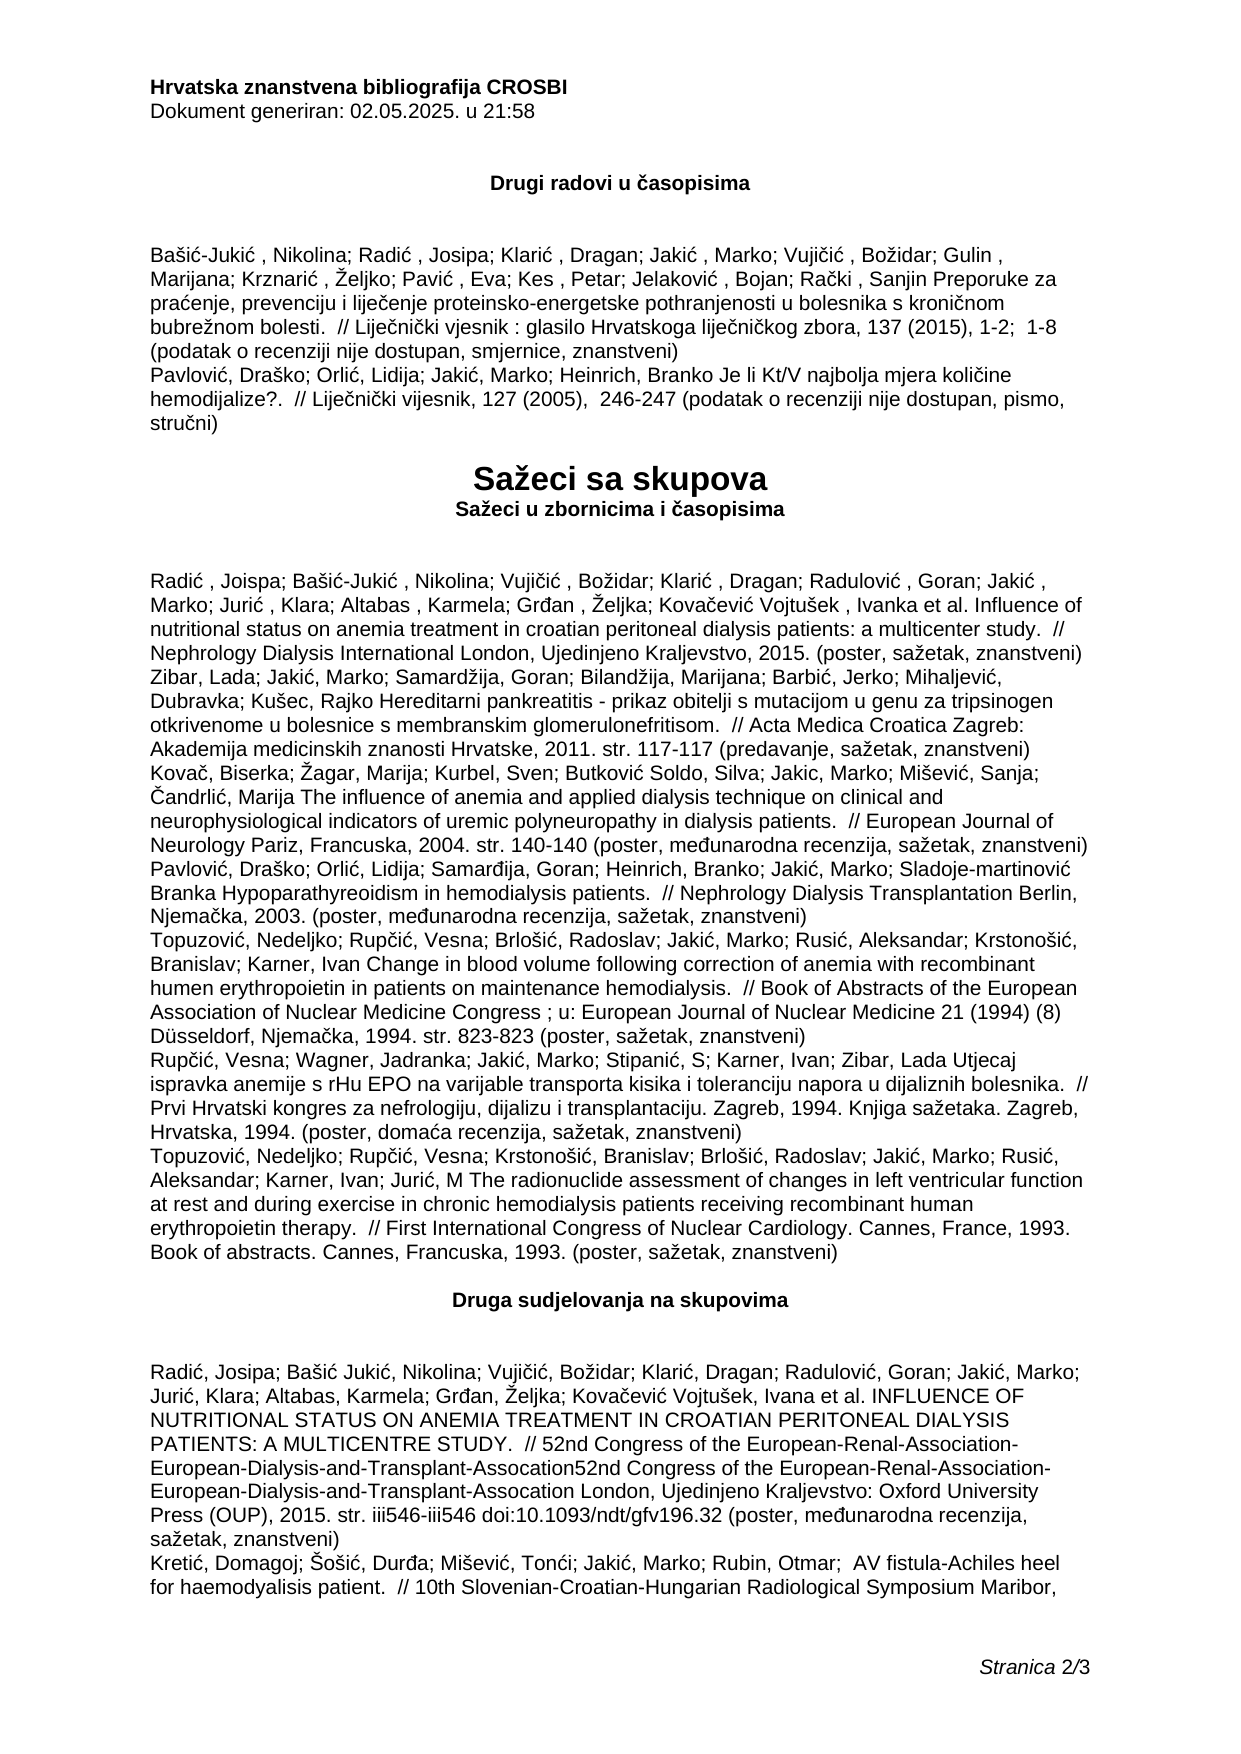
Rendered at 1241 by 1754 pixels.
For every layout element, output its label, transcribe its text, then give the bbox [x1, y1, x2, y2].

text Radić, Josipa; Bašić Jukić, Nikolina; Vujičić, Božidar; Klarić, Dragan; Radulović, Goran; Jakić, Marko; Jurić, Klara; Altabas, Karmela; Grđan, Željka; Kovačević Vojtušek, Ivana et al. [150, 1359, 1090, 1551]
text Radić , Joispa; Bašić-Jukić , Nikolina; Vujičić , Božidar; Klarić , Dragan; Radulović , Goran; Jakić , Marko; Jurić , Klara; Altabas , Karmela; Grđan , Željka; Kovačević Vojtušek , Ivanka et al. [150, 569, 1090, 665]
subtitle Druga sudjelovanja na skupovima [150, 1288, 1090, 1312]
text Rupčić, Vesna; Wagner, Jadranka; Jakić, Marko; Stipanić, S; Karner, Ivan; Zibar, Lada [150, 1048, 1090, 1144]
subtitle Sažeci sa skupova [150, 458, 1090, 497]
text Topuzović, Nedeljko; Rupčić, Vesna; Krstonošić, Branislav; Brlošić, Radoslav; Jakić, Marko; Rusić, Aleksandar; Karner, Ivan; Jurić, M [150, 1144, 1090, 1264]
text Pavlović, Draško; Orlić, Lidija; Samarđija, Goran; Heinrich, Branko; Jakić, Marko; Sladoje-martinović Branka [150, 856, 1090, 928]
subtitle Drugi radovi u časopisima [150, 171, 1090, 195]
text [150, 1551, 1090, 1599]
text Topuzović, Nedeljko; Rupčić, Vesna; Brlošić, Radoslav; Jakić, Marko; Rusić, Aleksandar; Krstonošić, Branislav; Karner, Ivan [150, 928, 1090, 1048]
text Kovač, Biserka; Žagar, Marija; Kurbel, Sven; Butković Soldo, Silva; Jakic, Marko; Mišević, Sanja; Čandrlić, Marija [150, 761, 1090, 856]
text Bašić-Jukić , Nikolina; Radić , Josipa; Klarić , Dragan; Jakić , Marko; Vujičić , Božidar; Gulin , Marijana; Krznarić , Željko; Pavić , Eva; Kes , Petar; Jelaković , Bojan; Rački , Sanjin [150, 243, 1090, 363]
text Pavlović, Draško; Orlić, Lidija; Jakić, Marko; Heinrich, Branko [150, 363, 1090, 434]
text Zibar, Lada; Jakić, Marko; Samardžija, Goran; Bilandžija, Marijana; Barbić, Jerko; Mihaljević, Dubravka; Kušec, Rajko [150, 665, 1090, 761]
subtitle Sažeci u zbornicima i časopisima [150, 497, 1090, 521]
